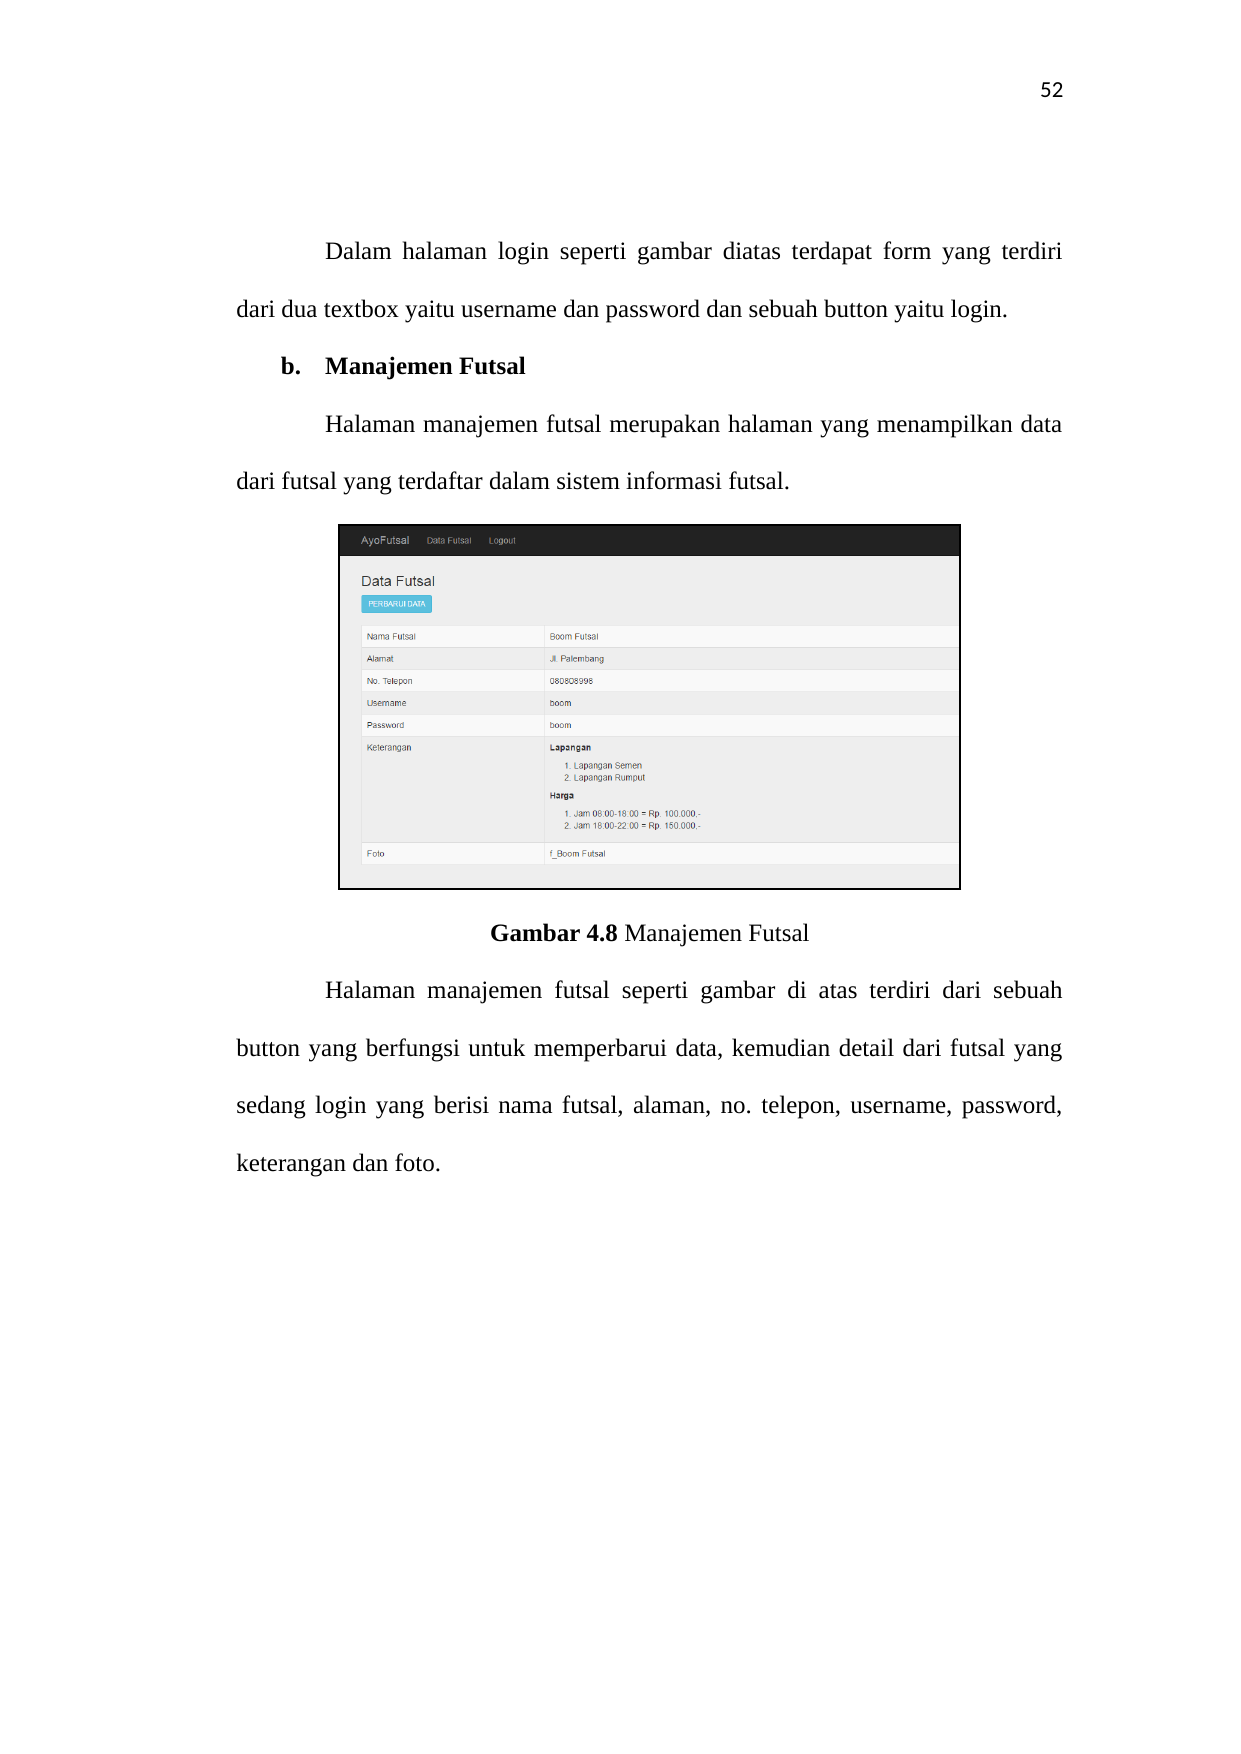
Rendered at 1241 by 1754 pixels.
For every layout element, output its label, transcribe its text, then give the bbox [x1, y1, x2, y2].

picture [340, 526, 959, 888]
text Dalam halaman login seperti gambar diatas terdapat form yang terdiri dari dua textbox yaitu username dan password dan sebuah button yaitu login. [236, 236, 1063, 322]
text Gambar 4.8 Manajemen Futsal [236, 918, 1063, 946]
text Halaman manajemen futsal merupakan halaman yang menampilkan data dari futsal yang terdaftar dalam sistem informasi futsal. [236, 409, 1063, 495]
text Halaman manajemen futsal seperti gambar di atas terdiri dari sebuah button yang berfungsi untuk memperbarui data, kemudian detail dari futsal yang sedang login yang berisi nama futsal, alaman, no. telepon, username, password, keterangan dan foto. [236, 975, 1063, 1176]
list Manajemen Futsal [281, 351, 1063, 380]
